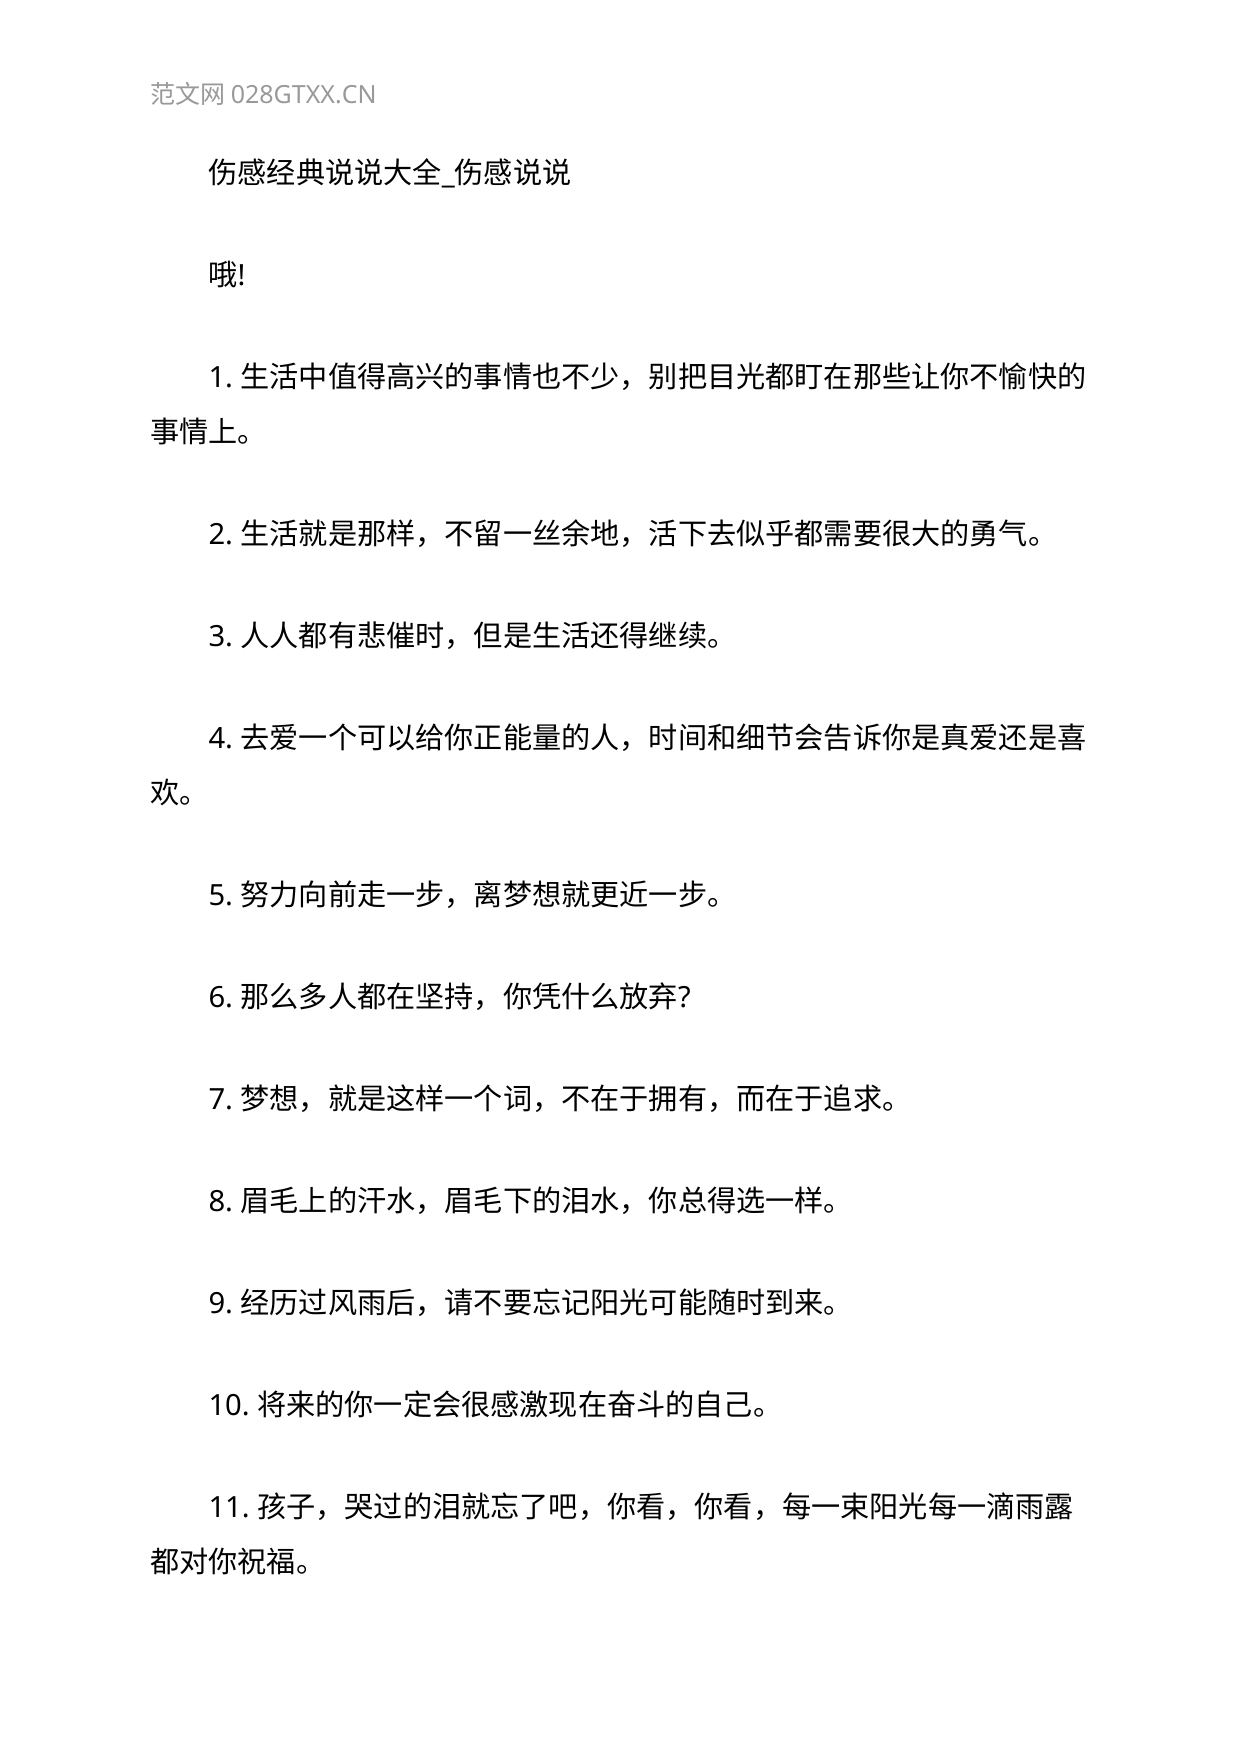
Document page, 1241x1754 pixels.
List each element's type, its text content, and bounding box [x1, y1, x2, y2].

text 伤感经典说说大全_伤感说说 [150, 150, 1090, 192]
text 11. 孩子，哭过的泪就忘了吧，你看，你看，每一束阳光每一滴雨露都对你祝福。 [150, 1483, 1090, 1581]
text 4. 去爱一个可以给你正能量的人，时间和细节会告诉你是真爱还是喜欢。 [150, 715, 1090, 812]
text 9. 经历过风雨后，请不要忘记阳光可能随时到来。 [150, 1279, 1090, 1322]
text 2. 生活就是那样，不留一丝余地，活下去似乎都需要很大的勇气。 [150, 511, 1090, 553]
text 8. 眉毛上的汗水，眉毛下的泪水，你总得选一样。 [150, 1177, 1090, 1220]
text 7. 梦想，就是这样一个词，不在于拥有，而在于追求。 [150, 1075, 1090, 1118]
text 6. 那么多人都在坚持，你凭什么放弃? [150, 973, 1090, 1016]
text 5. 努力向前走一步，离梦想就更近一步。 [150, 871, 1090, 914]
text 3. 人人都有悲催时，但是生活还得继续。 [150, 613, 1090, 655]
text 哦! [150, 252, 1090, 294]
text 1. 生活中值得高兴的事情也不少，别把目光都盯在那些让你不愉快的事情上。 [150, 354, 1090, 451]
text 10. 将来的你一定会很感激现在奋斗的自己。 [150, 1381, 1090, 1424]
